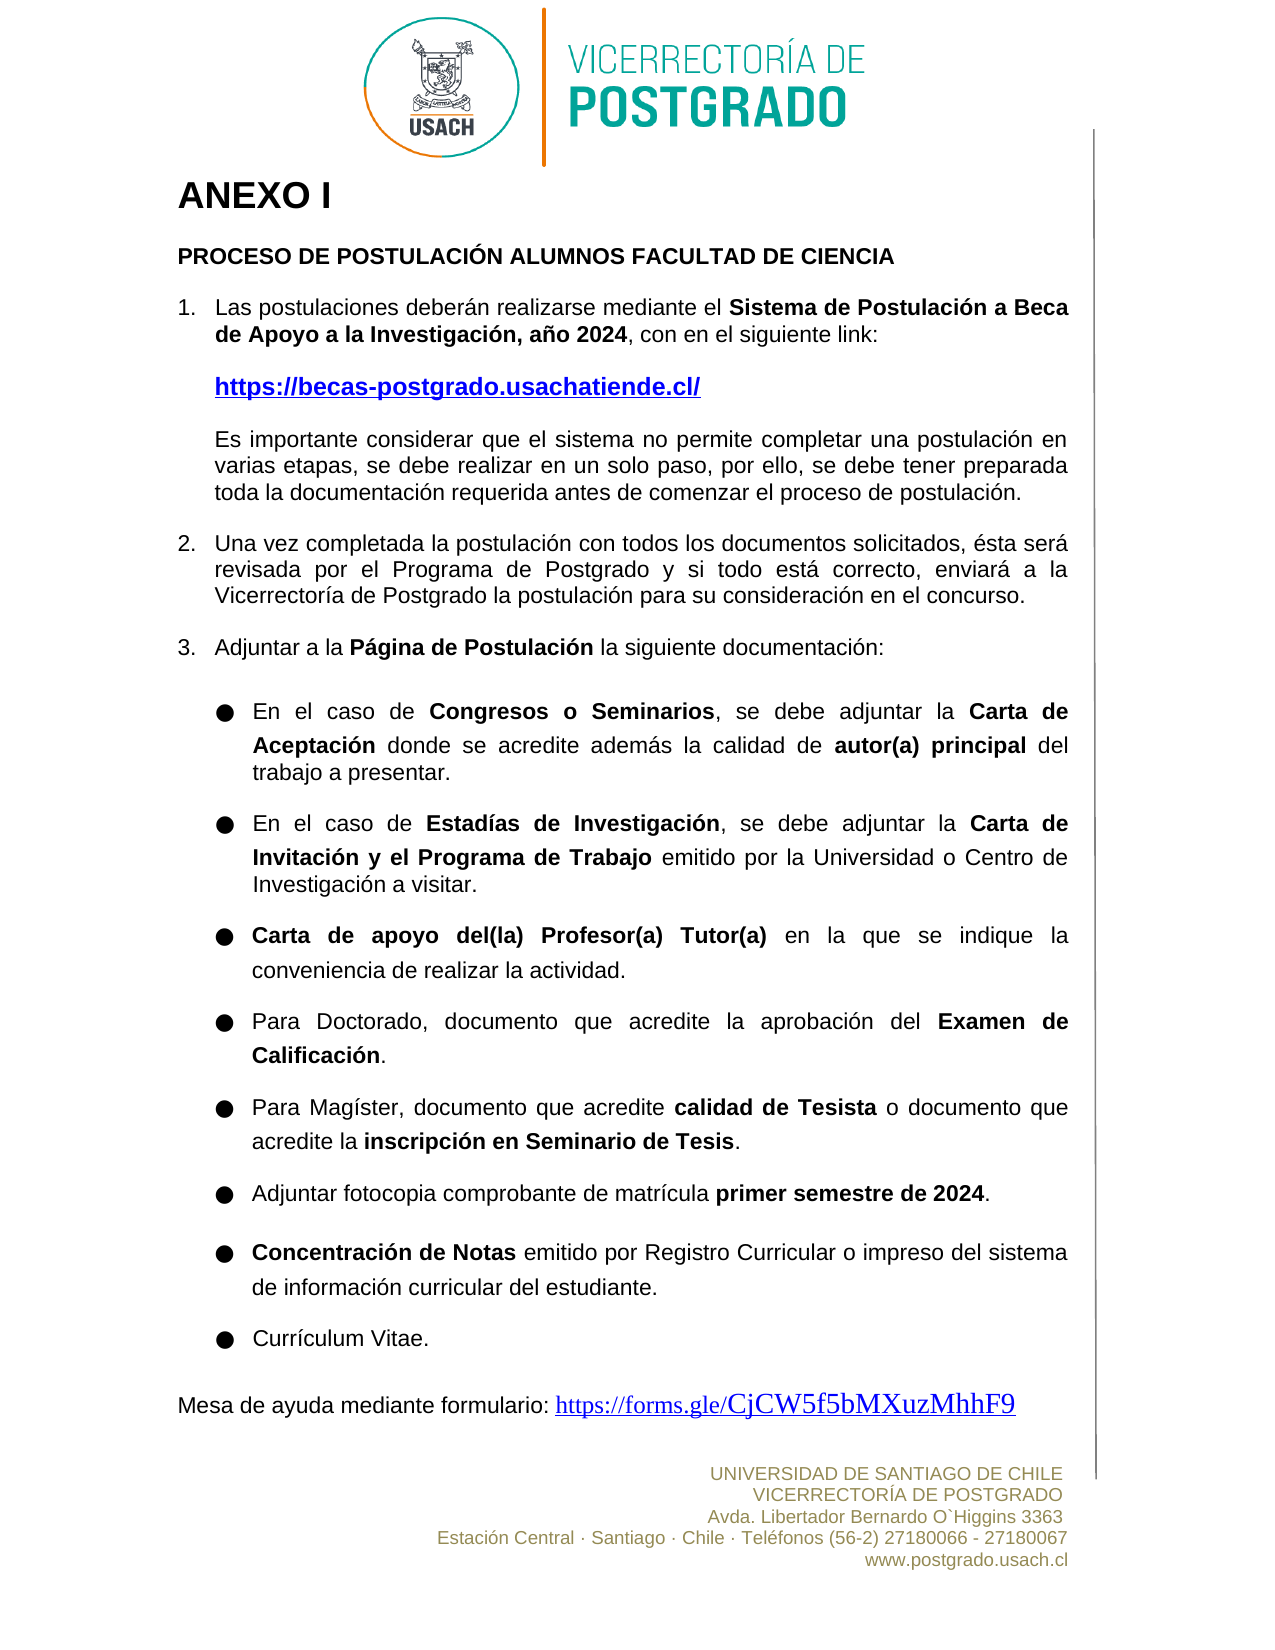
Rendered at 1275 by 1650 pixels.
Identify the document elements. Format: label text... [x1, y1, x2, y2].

text Es importante considerar que el sistema no permite completar una postulación en varias etapas, se debe realizar en un solo paso, por ello, se debe tener preparada toda la documentación requerida antes de comenzar el proceso de postulación. [214, 426, 1068, 505]
list Concentración de Notas emitido por Registro Curricular o impreso del sistema de información curricular del estudiante. [214, 1227, 1068, 1300]
text ANEXO I [177, 173, 1068, 217]
list Una vez completada la postulación con todos los documentos solicitados, ésta será revisada por el Programa de Postgrado y si todo está correcto, enviará a la Vicerrectoría de Postgrado la postulación para su consideración en el concurso. [177, 530, 1068, 609]
list Para Magíster, documento que acredite calidad de Tesista o documento que acredite la inscripción en Seminario de Tesis. [214, 1081, 1068, 1154]
list Adjuntar fotocopia comprobante de matrícula primer semestre de 2024. [214, 1167, 1068, 1214]
picture [343, 0, 902, 174]
text Mesa de ayuda mediante formulario: https://forms.gle/CjCW5f5bMXuzMhhF9 [177, 1386, 1068, 1419]
list Currículum Vitae. [215, 1312, 1068, 1359]
text https://becas-postgrado.usachatiende.cl/ [214, 372, 1068, 401]
list Las postulaciones deberán realizarse mediante el Sistema de Postulación a Beca de Apoyo a la Investigación, año 2024, con en el siguiente link: [177, 294, 1068, 347]
list En el caso de Congresos o Seminarios, se debe adjuntar la Carta de Aceptación donde se acredite además la calidad de autor(a) principal del trabajo a presentar. [215, 685, 1068, 785]
list Adjuntar a la Página de Postulación la siguiente documentación: [177, 634, 1068, 660]
list Para Doctorado, documento que acredite la aprobación del Examen de Calificación. [214, 995, 1068, 1069]
list Carta de apoyo del(la) Profesor(a) Tutor(a) en la que se indique la conveniencia de realizar la actividad. [214, 909, 1068, 983]
text PROCESO DE POSTULACIÓN ALUMNOS FACULTAD DE CIENCIA [177, 243, 1068, 269]
list En el caso de Estadías de Investigación, se debe adjuntar la Carta de Invitación y el Programa de Trabajo emitido por la Universidad o Centro de Investigación a visitar. [215, 797, 1068, 897]
